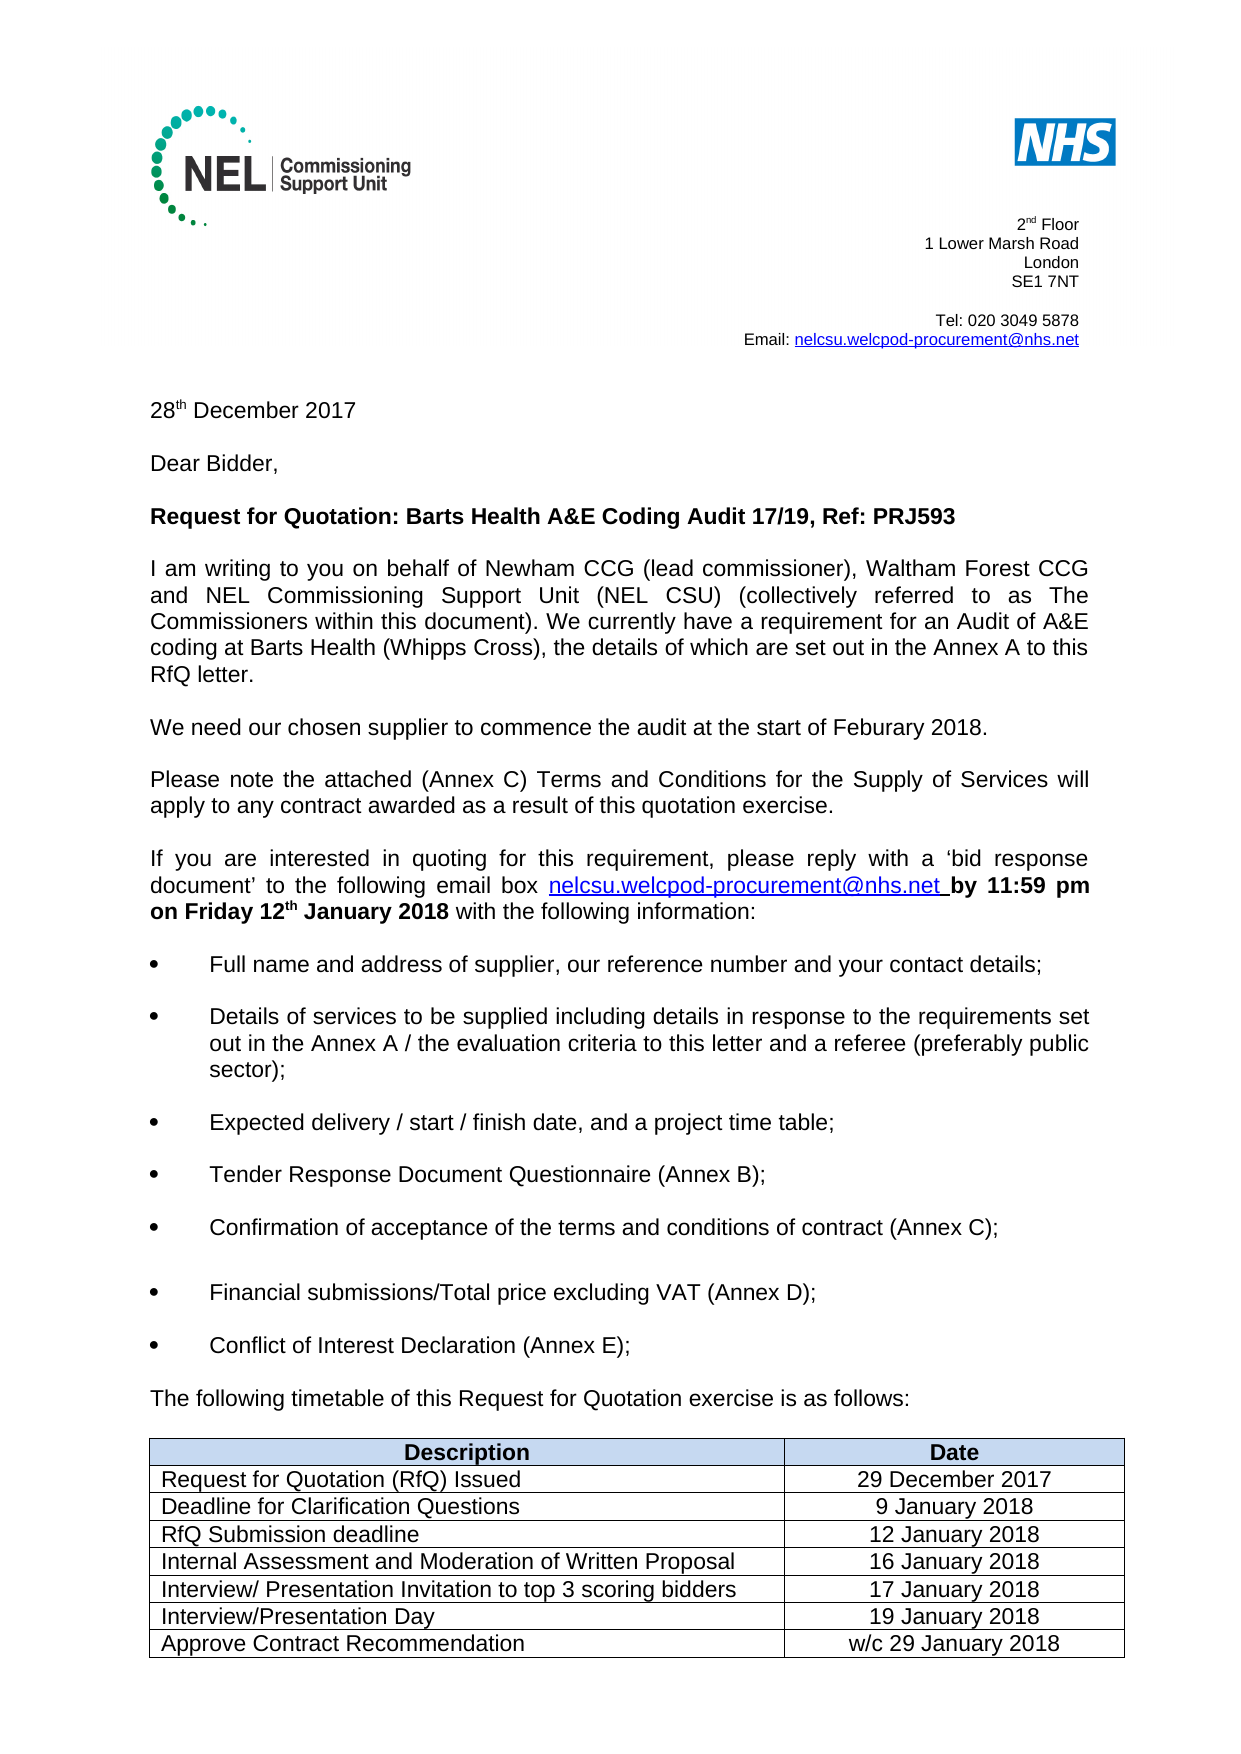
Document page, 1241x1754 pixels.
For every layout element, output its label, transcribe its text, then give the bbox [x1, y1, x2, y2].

table_cell 12 January 2018 [785, 1521, 1124, 1547]
list Tender Response Document Questionnaire (Annex B); [150, 1161, 1090, 1188]
text Please note the attached (Annex C) Terms and Conditions for the Supply of Services will apply to any contract awarded as a result of this quotation exercise. [150, 766, 1090, 819]
table_header Date [785, 1439, 1124, 1465]
text The following timetable of this Request for Quotation exercise is as follows: [150, 1385, 1090, 1411]
list Details of services to be supplied including details in response to the requirements set out in the Annex A / the evaluation criteria to this letter and a referee (preferably public sector); [150, 1003, 1090, 1082]
table_cell Request for Quotation (RfQ) Issued [150, 1466, 784, 1492]
list Confirmation of acceptance of the terms and conditions of contract (Annex C); [150, 1214, 1090, 1241]
text I am writing to you on behalf of Newham CCG (lead commissioner), Waltham Forest CCG and NEL Commissioning Support Unit (NEL CSU) (collectively referred to as The Commissioners within this document). We currently have a requirement for an Audit of A&E coding at Barts Health (Whipps Cross), the details of which are set out in the Annex A to this RfQ letter. [150, 555, 1090, 687]
table_cell Internal Assessment and Moderation of Written Proposal [150, 1548, 784, 1574]
list Full name and address of supplier, our reference number and your contact details; [150, 951, 1090, 977]
table_cell Deadline for Clarification Questions [150, 1493, 784, 1520]
text 28th December 2017 [150, 397, 1090, 423]
table_cell 16 January 2018 [785, 1548, 1124, 1574]
table_cell 9 January 2018 [785, 1493, 1124, 1520]
table_cell Interview/Presentation Day [150, 1603, 784, 1629]
table_header Description [150, 1439, 784, 1465]
list Expected delivery / start / finish date, and a project time table; [150, 1109, 1090, 1135]
table_cell w/c 29 January 2018 [785, 1630, 1124, 1657]
table_cell RfQ Submission deadline [150, 1521, 784, 1547]
picture [98, 47, 1177, 346]
table_cell 17 January 2018 [785, 1576, 1124, 1602]
table_cell Interview/ Presentation Invitation to top 3 scoring bidders [150, 1576, 784, 1602]
table_cell Approve Contract Recommendation [150, 1630, 784, 1657]
table_cell 19 January 2018 [785, 1603, 1124, 1629]
list Conflict of Interest Declaration (Annex E); [150, 1332, 1090, 1358]
text If you are interested in quoting for this requirement, please reply with a ‘bid response document’ to the following email box nelcsu.welcpod-procurement@nhs.net by 11:59 pm on Friday 12th January 2018 with the following information: [150, 845, 1090, 924]
table_cell 29 December 2017 [785, 1466, 1124, 1492]
text We need our chosen supplier to commence the audit at the start of Feburary 2018. [150, 713, 1090, 740]
text Request for Quotation: Barts Health A&E Coding Audit 17/19, Ref: PRJ593 [150, 503, 1090, 529]
text Dear Bidder, [150, 450, 1090, 476]
list Financial submissions/Total price excluding VAT (Annex D); [150, 1279, 1090, 1306]
